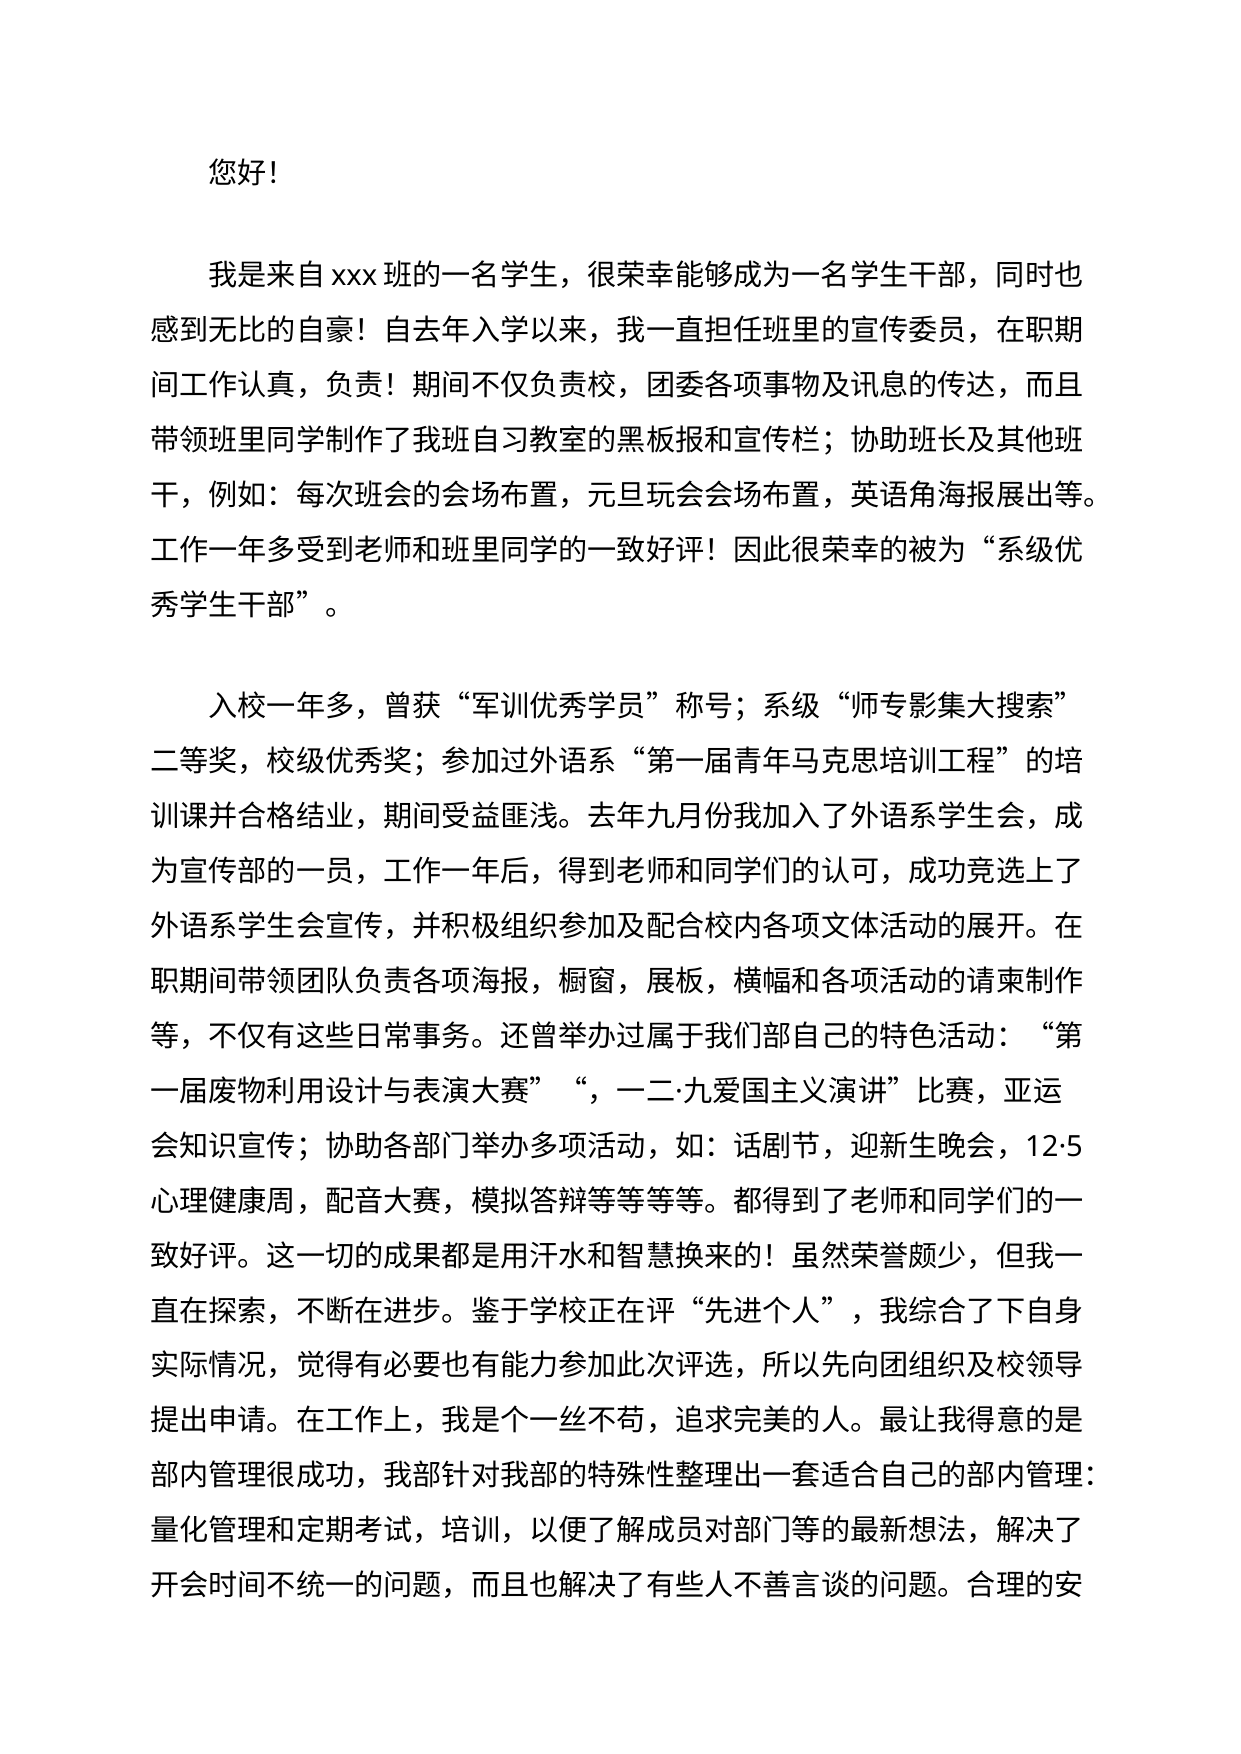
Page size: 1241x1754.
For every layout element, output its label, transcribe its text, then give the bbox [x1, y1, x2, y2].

text 我是来自xxx班的一名学生，很荣幸能够成为一名学生干部，同时也感到无比的自豪！自去年入学以来，我一直担任班里的宣传委员，在职期间工作认真，负责！期间不仅负责校，团委各项事物及讯息的传达，而且带领班里同学制作了我班自习教室的黑板报和宣传栏；协助班长及其他班干，例如：每次班会的会场布置，元旦玩会会场布置，英语角海报展出等。工作一年多受到老师和班里同学的一致好评！因此很荣幸的被为“系级优秀学生干部”。 [150, 252, 1090, 623]
text 您好！ [150, 150, 1090, 192]
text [150, 683, 1090, 1604]
